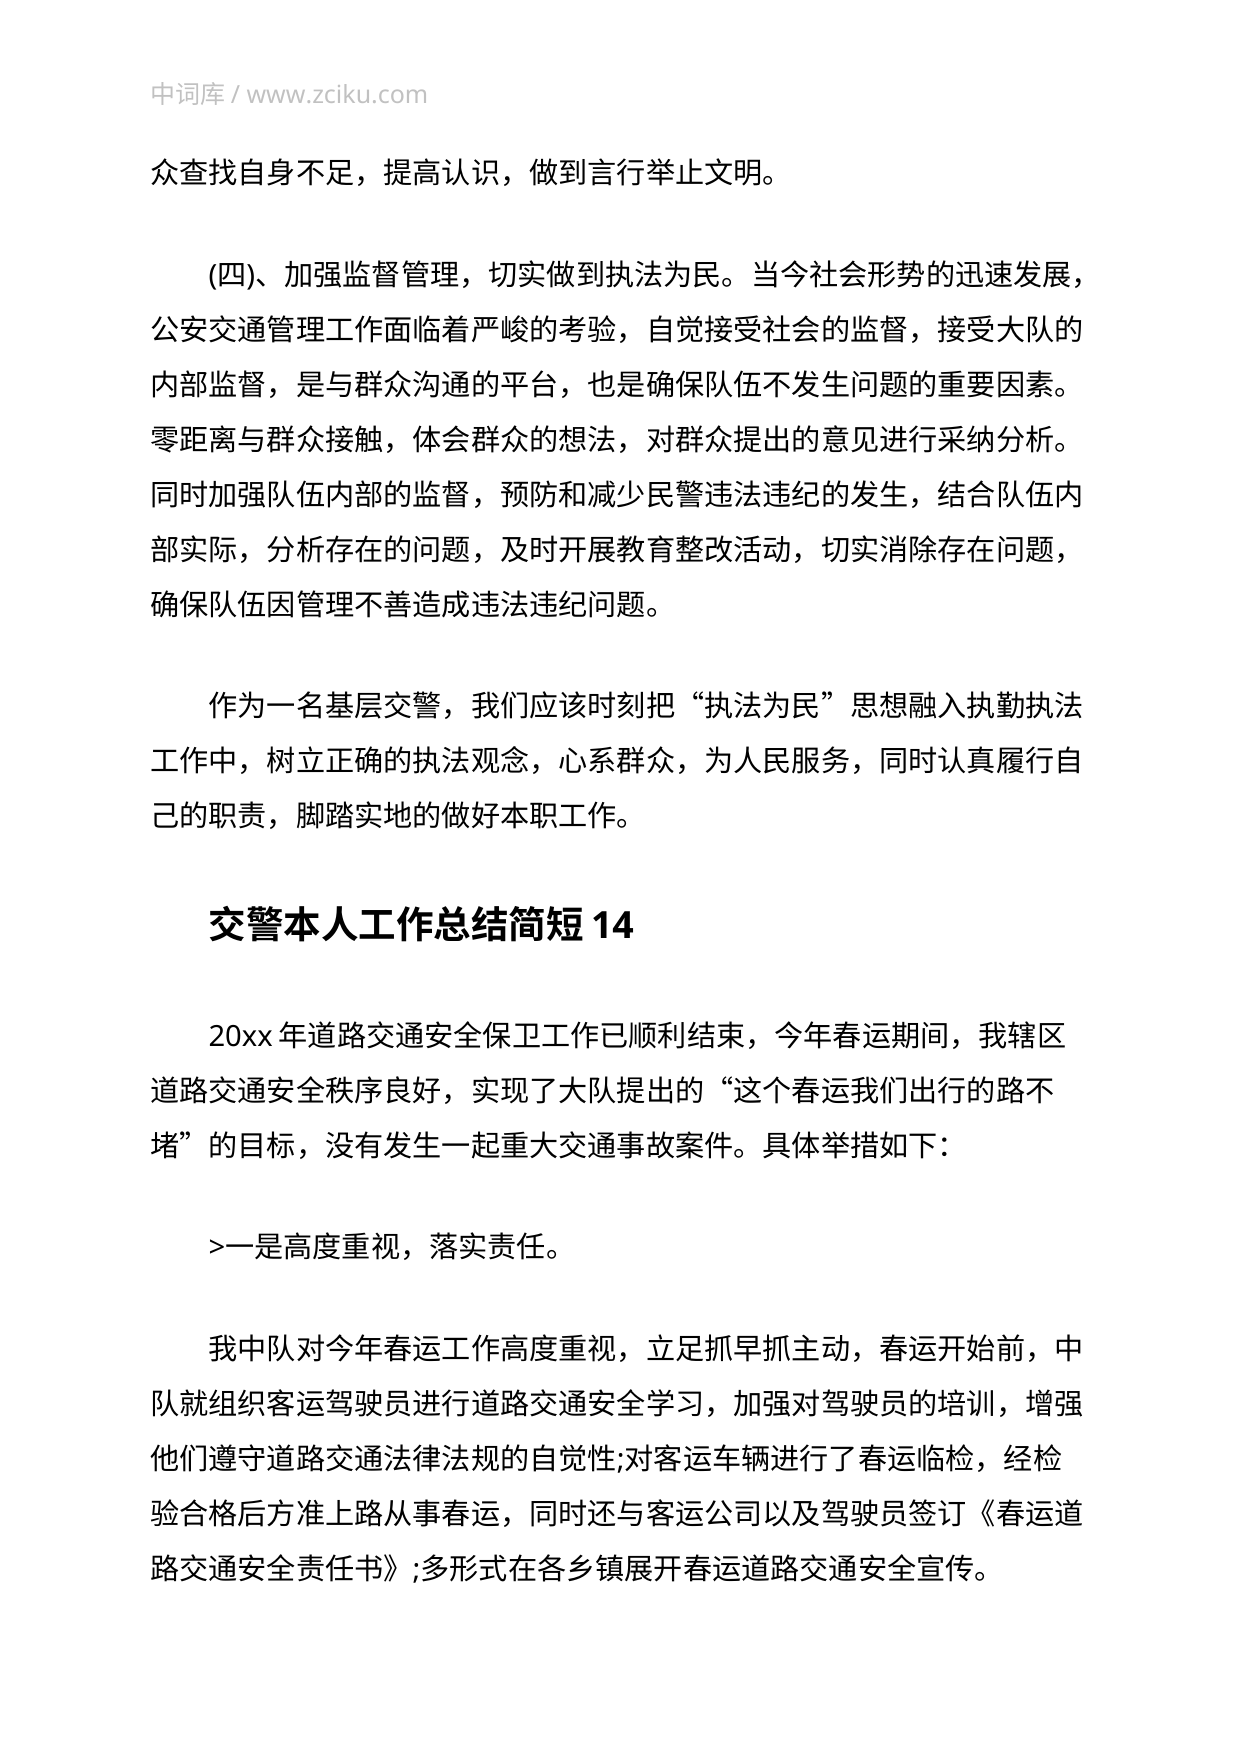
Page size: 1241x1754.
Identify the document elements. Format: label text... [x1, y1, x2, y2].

text (四)、加强监督管理，切实做到执法为民。当今社会形势的迅速发展，公安交通管理工作面临着严峻的考验，自觉接受社会的监督，接受大队的内部监督，是与群众沟通的平台，也是确保队伍不发生问题的重要因素。零距离与群众接触，体会群众的想法，对群众提出的意见进行采纳分析。同时加强队伍内部的监督，预防和减少民警违法违纪的发生，结合队伍内部实际，分析存在的问题，及时开展教育整改活动，切实消除存在问题，确保队伍因管理不善造成违法违纪问题。 [150, 252, 1090, 623]
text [150, 150, 1090, 192]
text 交警本人工作总结简短14 [150, 894, 1090, 949]
text 20xx年道路交通安全保卫工作已顺利结束，今年春运期间，我辖区道路交通安全秩序良好，实现了大队提出的“这个春运我们出行的路不堵”的目标，没有发生一起重大交通事故案件。具体举措如下： [150, 1012, 1090, 1164]
text 作为一名基层交警，我们应该时刻把“执法为民”思想融入执勤执法工作中，树立正确的执法观念，心系群众，为人民服务，同时认真履行自己的职责，脚踏实地的做好本职工作。 [150, 683, 1090, 835]
text >一是高度重视，落实责任。 [150, 1224, 1090, 1266]
text 我中队对今年春运工作高度重视，立足抓早抓主动，春运开始前，中队就组织客运驾驶员进行道路交通安全学习，加强对驾驶员的培训，增强他们遵守道路交通法律法规的自觉性;对客运车辆进行了春运临检，经检验合格后方准上路从事春运，同时还与客运公司以及驾驶员签订《春运道路交通安全责任书》;多形式在各乡镇展开春运道路交通安全宣传。 [150, 1326, 1090, 1588]
